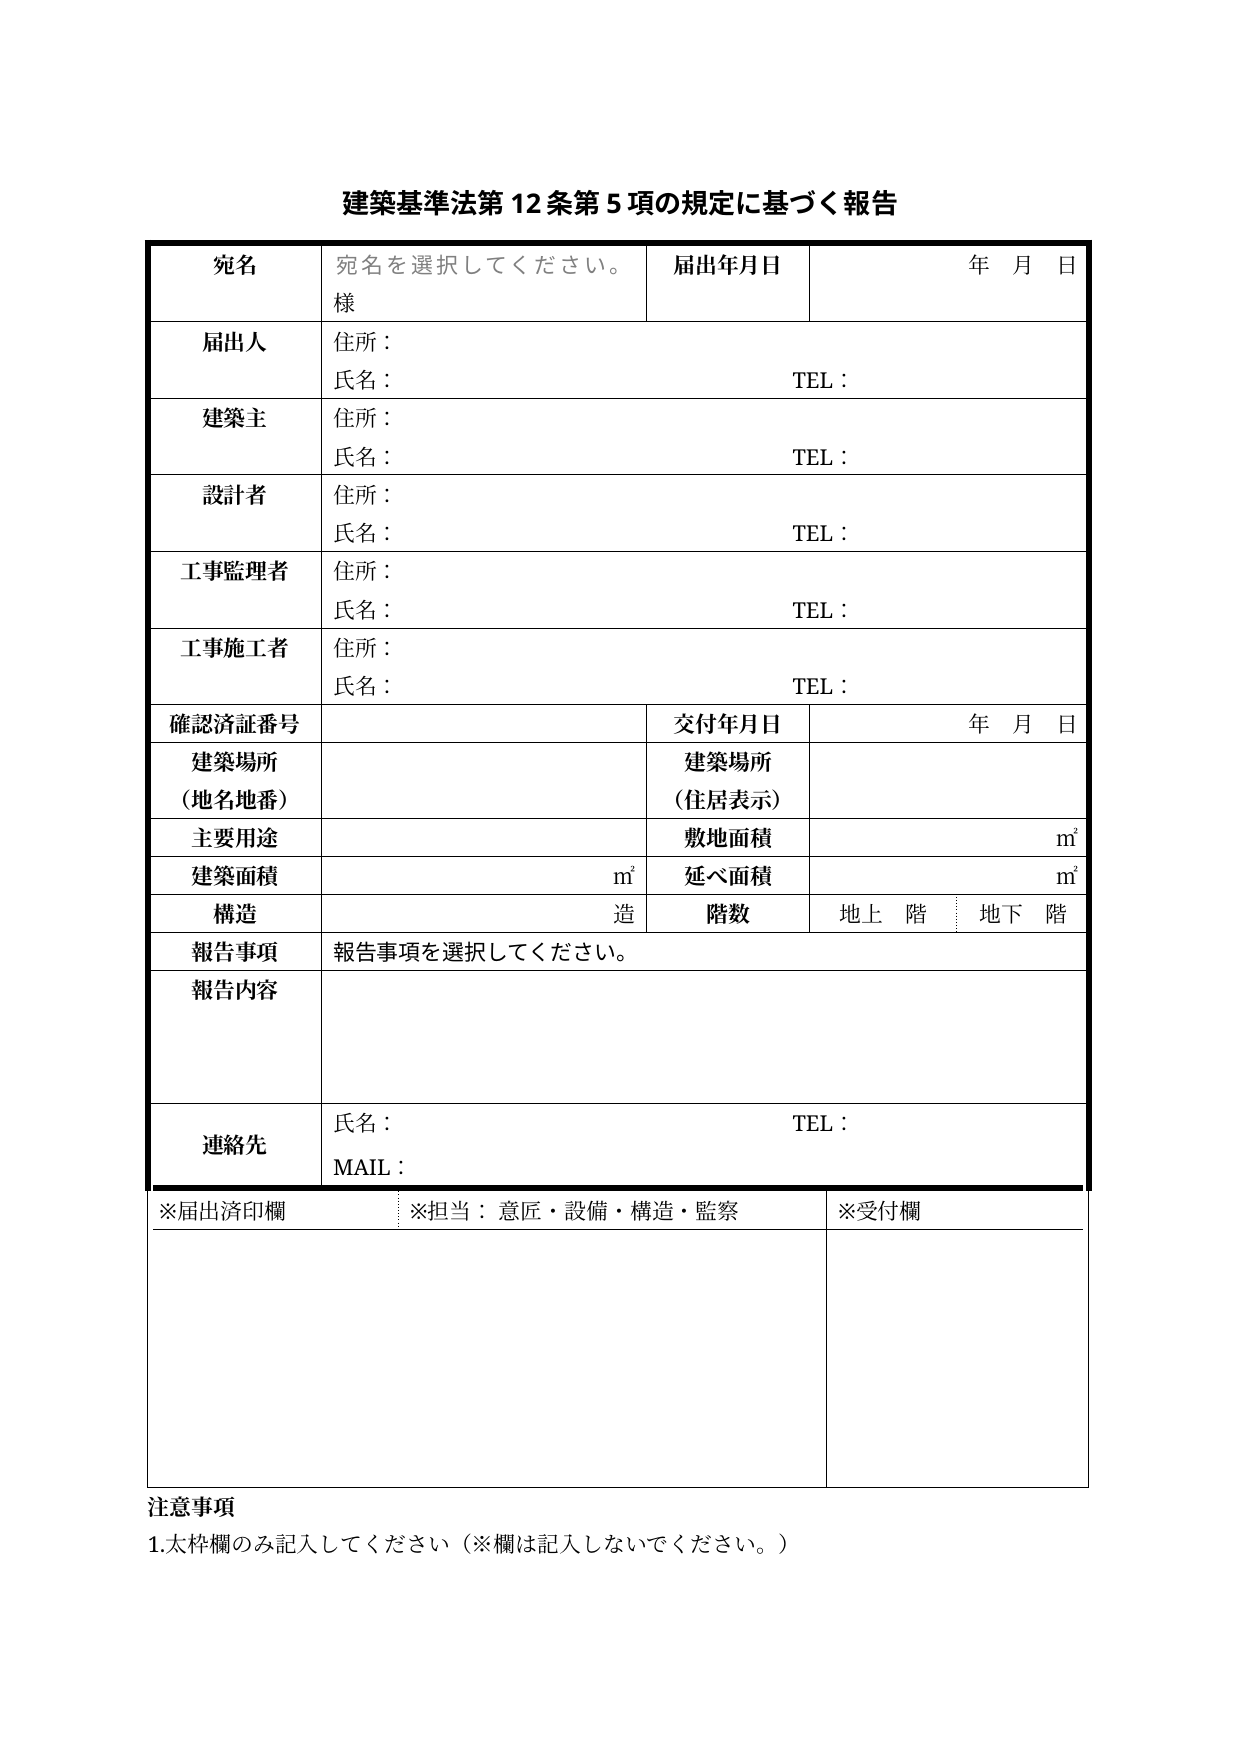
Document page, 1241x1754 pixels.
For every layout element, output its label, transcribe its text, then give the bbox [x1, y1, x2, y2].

table_cell 建築場所 （地名地番） [151, 743, 321, 818]
table_cell 階数 [647, 895, 809, 932]
table_cell 工事監理者 [151, 552, 321, 627]
table_cell 氏名： TEL： [322, 1104, 1086, 1141]
table_cell 建築主 [151, 399, 321, 474]
table_cell 氏名： TEL： [322, 436, 1086, 474]
table_cell [322, 819, 646, 856]
table_cell 氏名： TEL： [322, 359, 1086, 398]
table_cell 住所： [322, 322, 1086, 359]
table_cell 設計者 [151, 475, 321, 551]
table_cell MAIL： [322, 1141, 1086, 1185]
table_cell 建築場所 （住居表示） [647, 743, 809, 818]
table_cell 年 月 日 [810, 705, 1086, 742]
table_cell ※届出済印欄 [148, 1185, 398, 1229]
table_cell 建築面積 [151, 857, 321, 894]
table_cell 報告内容 [151, 971, 321, 1103]
table_cell 氏名： TEL： [322, 666, 1086, 704]
table_cell 報告事項 [151, 933, 321, 970]
table_cell [322, 971, 1086, 1103]
table_header 年 月 日 [810, 246, 1086, 321]
table_cell 住所： [322, 475, 1086, 512]
table_cell 主要用途 [151, 819, 321, 856]
table_cell ※受付欄 [827, 1185, 1088, 1229]
table_cell 地下 階 [957, 895, 1086, 932]
table_cell ㎡ [810, 819, 1086, 856]
table_cell 住所： [322, 629, 1086, 666]
table_cell [827, 1229, 1088, 1487]
table_cell [810, 743, 1086, 818]
table_cell 氏名： TEL： [322, 589, 1086, 627]
text 建築基準法第12条第5項の規定に基づく報告 [148, 164, 1092, 239]
table_cell [322, 705, 646, 742]
table_cell 延べ面積 [647, 857, 809, 894]
table_cell 工事施工者 [151, 629, 321, 704]
table_cell 造 [322, 895, 646, 932]
table_cell 氏名： TEL： [322, 513, 1086, 551]
table_cell 交付年月日 [647, 705, 809, 742]
table_cell ㎡ [810, 857, 1086, 894]
table_cell [322, 743, 646, 818]
table_cell ㎡ [322, 857, 646, 894]
text 注意事項 [148, 1487, 1092, 1525]
table_cell 地上 階 [810, 895, 957, 932]
table_cell 住所： [322, 552, 1086, 589]
table_cell 確認済証番号 [151, 705, 321, 742]
table_cell 住所： [322, 399, 1086, 436]
table_cell 届出人 [151, 322, 321, 398]
table_cell [148, 1229, 826, 1487]
text 1.太枠欄のみ記入してください（※欄は記入しないでください。） [148, 1525, 1092, 1562]
table_cell ※担当： 意匠・設備・構造・監察 [398, 1191, 826, 1229]
table_cell 連絡先 [151, 1104, 321, 1185]
table_header 様 [322, 246, 646, 321]
table_header 届出年月日 [647, 246, 809, 321]
table_cell 敷地面積 [647, 819, 809, 856]
table_cell 構造 [151, 895, 321, 932]
table_header 宛名 [151, 246, 321, 321]
